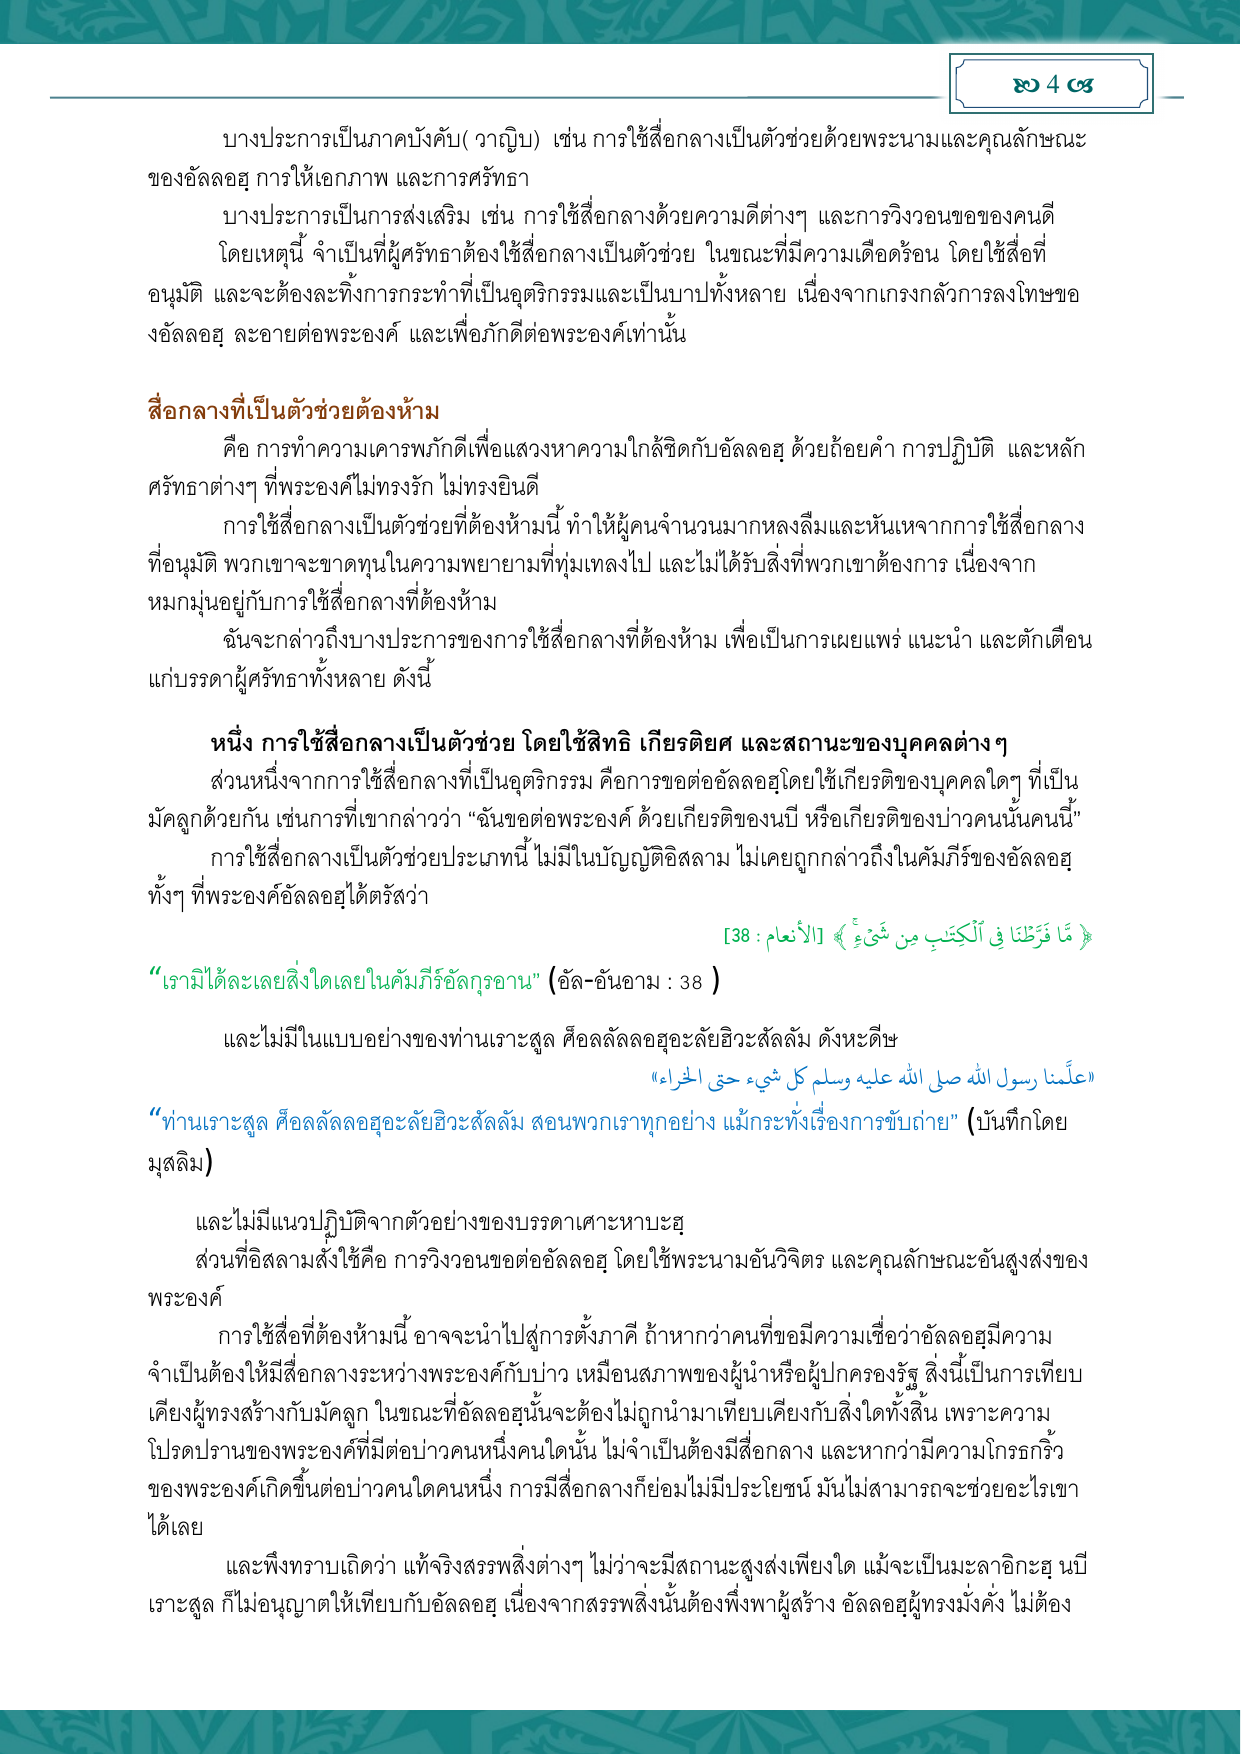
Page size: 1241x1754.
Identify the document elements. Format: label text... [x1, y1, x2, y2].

picture [0, 0, 1240, 44]
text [148, 1544, 1092, 1621]
text ﴿ مَّا فَرَّطۡنَا فِي ٱلۡكِتَٰبِ مِن شَيۡءٖۚ ﴾ [الأنعام : 38] [148, 913, 1092, 957]
text โดยเหตุนี้ จำเป็นที่ผู้ศรัทธาต้องใช้สื่อกลางเป็นตัวช่วย ในขณะที่มีความเดือดร้อน โดยใช้สื่อที่อนุมัติ และจะต้องละทิ้งการกระทำที่เป็นอุตริกรรมและเป็นบาปทั้งหลาย เนื่องจากเกรงกลัวการลงโทษของอัลลอฮฺ ละอายต่อพระองค์ และเพื่อภักดีต่อพระองค์เท่านั้น [148, 233, 1092, 351]
text ส่วนที่อิสลามสั่งใช้คือ การวิงวอนขอต่ออัลลอฮฺ โดยใช้พระนามอันวิจิตร และคุณลักษณะอันสูงส่งของพระองค์ [148, 1238, 1092, 1315]
text บางประการเป็นการส่งเสริม เช่น การใช้สื่อกลางด้วยความดีต่างๆ และการวิงวอนขอของคนดี [148, 194, 1092, 233]
text «علَّمنا رسول الله صلى الله عليه وسلم كل شيء حتى الخراء» [148, 1056, 1094, 1098]
text สื่อกลางที่เป็นตัวช่วยต้องห้าม [148, 391, 1092, 428]
text หนึ่ง การใช้สื่อกลางเป็นตัวช่วย โดยใช้สิทธิ เกียรติยศ และสถานะของบุคคลต่างๆ [148, 723, 1092, 760]
text ฉันจะกล่าวถึงบางประการของการใช้สื่อกลางที่ต้องห้าม เพื่อเป็นการเผยแพร่ แนะนำ และตักเตือนแก่บรรดาผู้ศรัทธาทั้งหลาย ดังนี้ [148, 619, 1092, 695]
text ส่วนหนึ่งจากการใช้สื่อกลางที่เป็นอุตริกรรม คือการขอต่ออัลลอฮฺโดยใช้เกียรติของบุคคลใดๆ ที่เป็นมัคลูกด้วยกัน เช่นการที่เขากล่าวว่า “ฉันขอต่อพระองค์ ด้วยเกียรติของนบี หรือเกียรติของบ่าวคนนั้นคนนี้” [148, 760, 1092, 836]
text และไม่มีแนวปฏิบัติจากตัวอย่างของบรรดาเศาะหาบะฮฺ [148, 1200, 1092, 1238]
text บางประการเป็นภาคบังคับ( วาญิบ) เช่น การใช้สื่อกลางเป็นตัวช่วยด้วยพระนามและคุณลักษณะของอัลลอฮฺ การให้เอกภาพ และการศรัทธา [148, 118, 1092, 194]
text “เรามิได้ละเลยสิ่งใดเลยในคัมภีร์อัลกุรอาน” (อัล-อันอาม : 38 ) [148, 957, 1092, 998]
picture [0, 1710, 1241, 1754]
text การใช้สื่อกลางเป็นตัวช่วยประเภทนี้ ไม่มีในบัญญัติอิสลาม ไม่เคยถูกกล่าวถึงในคัมภีร์ของอัลลอฮฺ ทั้งๆ ที่พระองค์อัลลอฮฺได้ตรัสว่า [148, 836, 1092, 913]
text การใช้สื่อที่ต้องห้ามนี้ อาจจะนำไปสู่การตั้งภาคี ถ้าหากว่าคนที่ขอมีความเชื่อว่าอัลลอฮฺมีความจำเป็นต้องให้มีสื่อกลางระหว่างพระองค์กับบ่าว เหมือนสภาพของผู้นำหรือผู้ปกครองรัฐ สิ่งนี้เป็นการเทียบเคียงผู้ทรงสร้างกับมัคลูก ในขณะที่อัลลอฮฺนั้นจะต้องไม่ถูกนำมาเทียบเคียงกับสิ่งใดทั้งสิ้น เพราะความโปรดปรานของพระองค์ที่มีต่อบ่าวคนหนึ่งคนใดนั้น ไม่จำเป็นต้องมีสื่อกลาง และหากว่ามีความโกรธกริ้วของพระองค์เกิดขึ้นต่อบ่าวคนใดคนหนึ่ง การมีสื่อกลางก็ย่อมไม่มีประโยชน์ มันไม่สามารถจะช่วยอะไรเขาได้เลย [148, 1315, 1092, 1544]
text “ท่านเราะสูล ศ็อลลัลลอฮุอะลัยฮิวะสัลลัม สอนพวกเราทุกอย่าง แม้กระทั่งเรื่องการขับถ่าย” (บันทึกโดยมุสลิม) [148, 1098, 1092, 1180]
text และไม่มีในแบบอย่างของท่านเราะสูล ศ็อลลัลลอฮุอะลัยฮิวะสัลลัม ดังหะดีษ [148, 1018, 1092, 1056]
text คือ การทำความเคารพภักดีเพื่อแสวงหาความใกล้ชิดกับอัลลอฮฺ ด้วยถ้อยคำ การปฏิบัติ และหลักศรัทธาต่างๆ ที่พระองค์ไม่ทรงรัก ไม่ทรงยินดี [148, 428, 1092, 504]
text การใช้สื่อกลางเป็นตัวช่วยที่ต้องห้ามนี้ ทำให้ผู้คนจำนวนมากหลงลืมและหันเหจากการใช้สื่อกลางที่อนุมัติ พวกเขาจะขาดทุนในความพยายามที่ทุ่มเทลงไป และไม่ได้รับสิ่งที่พวกเขาต้องการ เนื่องจากหมกมุ่นอยู่กับการใช้สื่อกลางที่ต้องห้าม [148, 504, 1092, 619]
